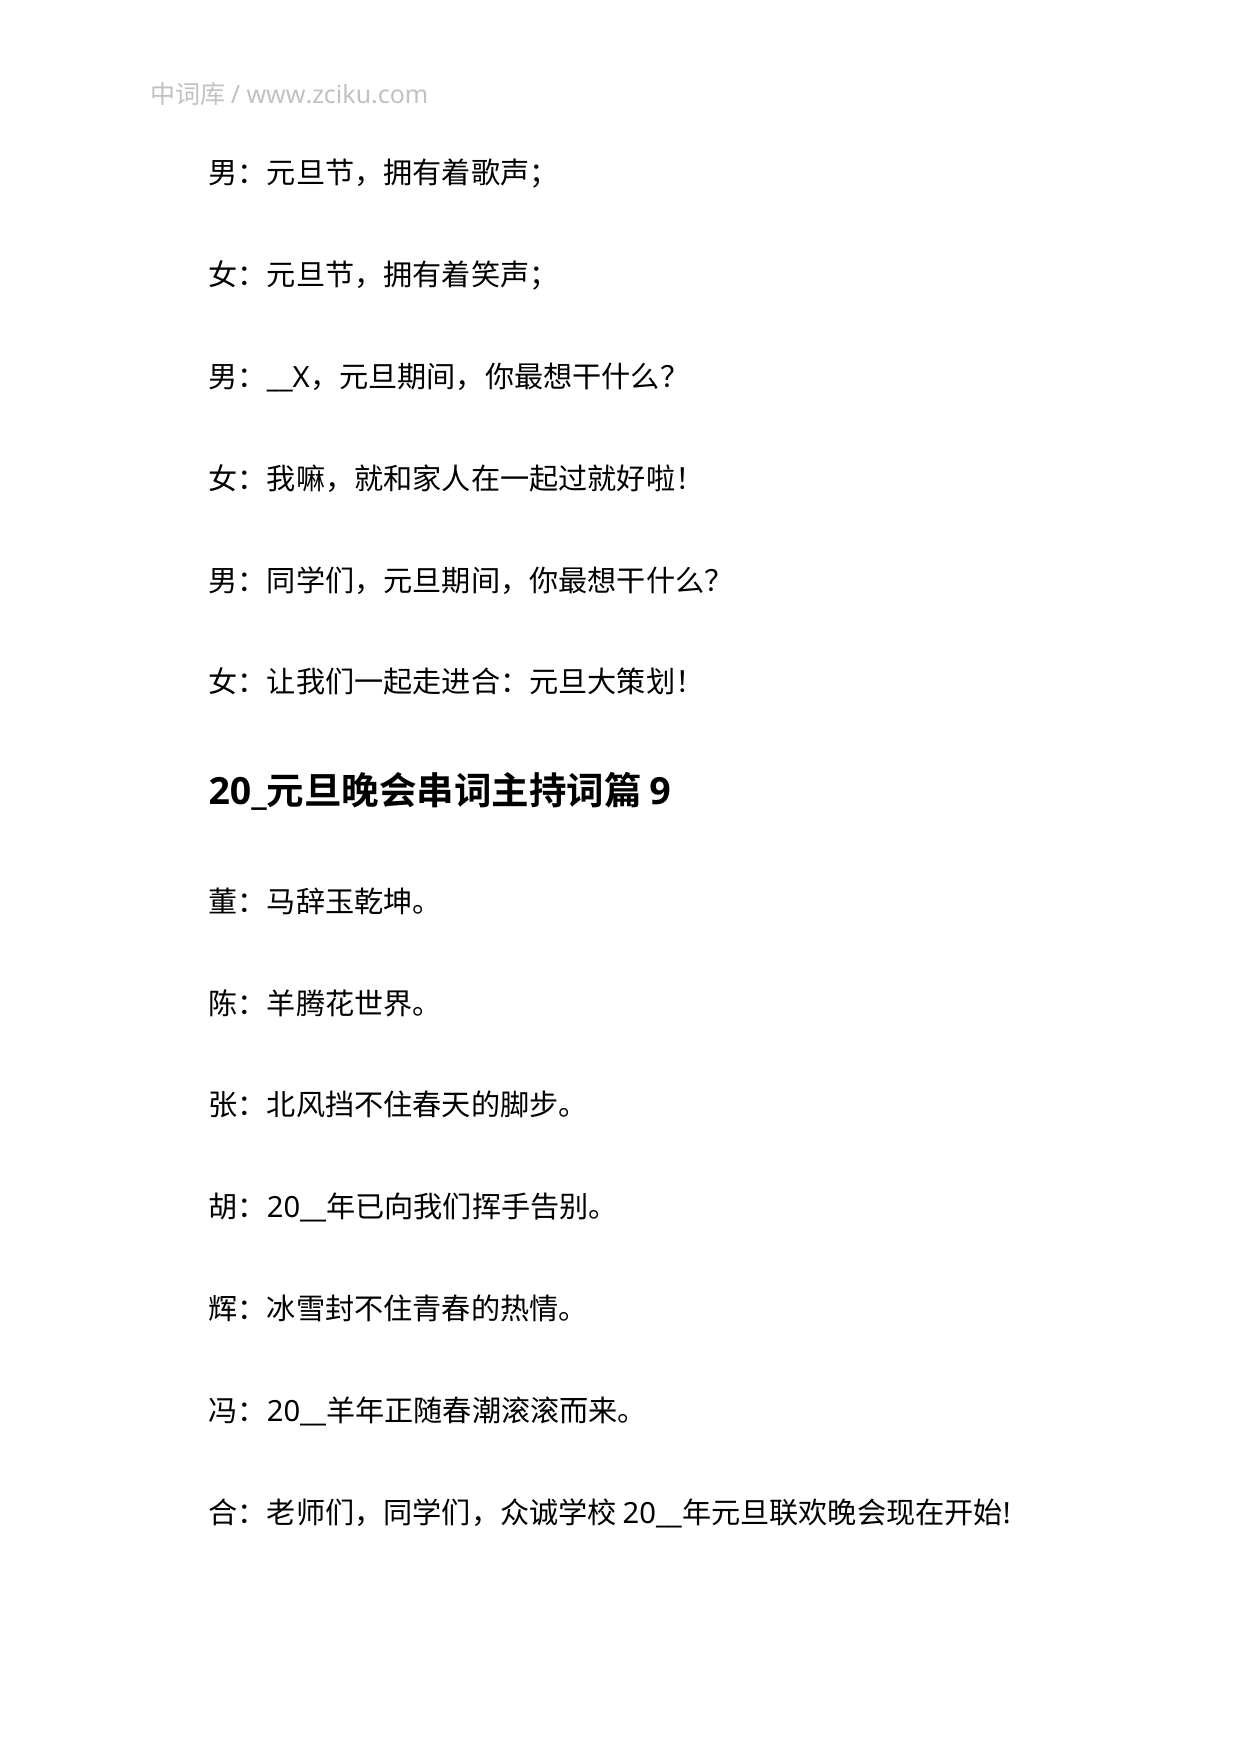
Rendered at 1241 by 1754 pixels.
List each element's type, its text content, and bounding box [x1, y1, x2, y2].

text 男：__X，元旦期间，你最想干什么？ [150, 353, 1090, 396]
text 女：元旦节，拥有着笑声； [150, 252, 1090, 294]
text 女：我嘛，就和家人在一起过就好啦！ [150, 456, 1090, 498]
text 女：让我们一起走进合：元旦大策划！ [150, 659, 1090, 701]
text 20_元旦晚会串词主持词篇9 [150, 761, 1090, 815]
text 合：老师们，同学们，众诚学校20__年元旦联欢晚会现在开始! [150, 1489, 1090, 1532]
text 陈：羊腾花世界。 [150, 980, 1090, 1022]
text 男：同学们，元旦期间，你最想干什么？ [150, 557, 1090, 599]
text 男：元旦节，拥有着歌声； [150, 150, 1090, 192]
text 辉：冰雪封不住青春的热情。 [150, 1286, 1090, 1328]
text 冯：20__羊年正随春潮滚滚而来。 [150, 1387, 1090, 1430]
text 董：马辞玉乾坤。 [150, 878, 1090, 921]
text 张：北风挡不住春天的脚步。 [150, 1082, 1090, 1124]
text 胡：20__年已向我们挥手告别。 [150, 1184, 1090, 1226]
